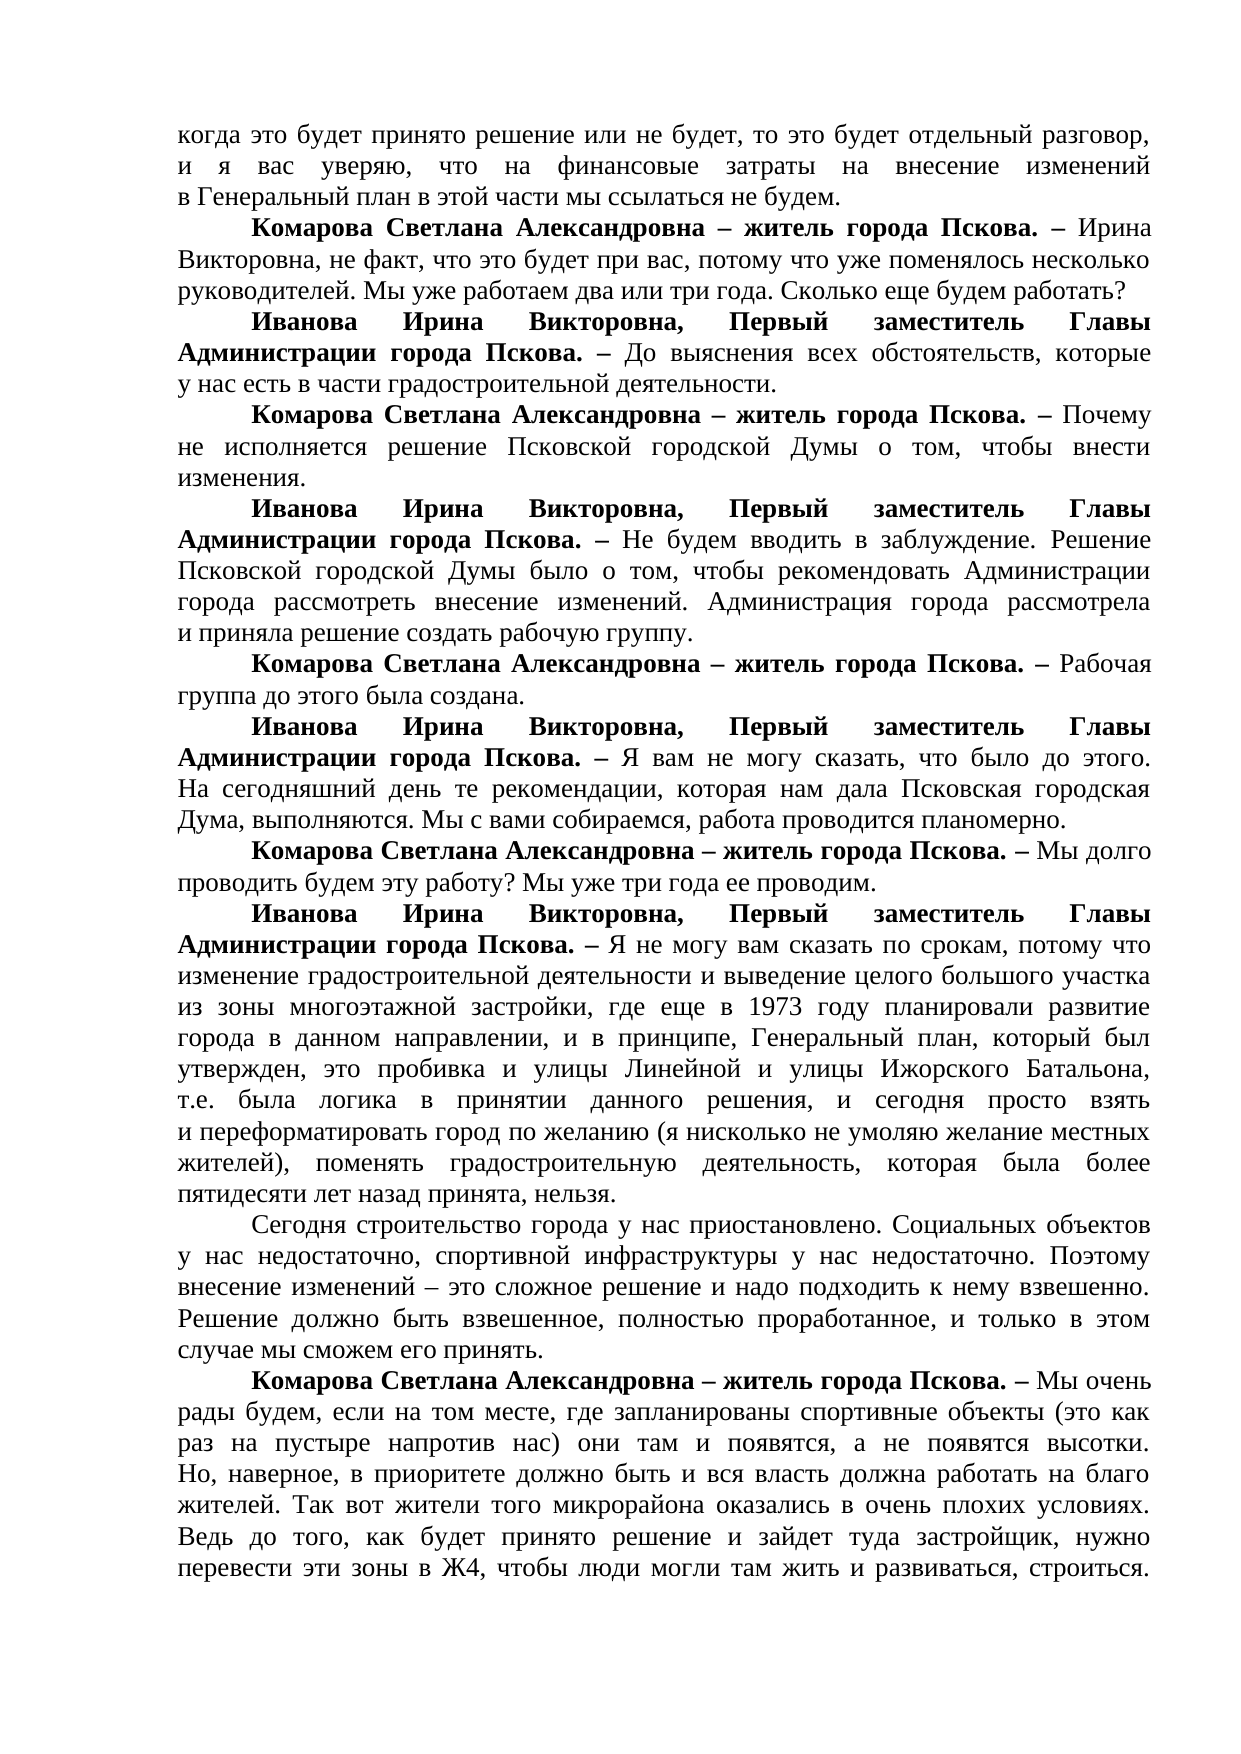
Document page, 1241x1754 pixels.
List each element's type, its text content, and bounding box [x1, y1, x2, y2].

text Комарова Светлана Александровна – житель города Пскова. – Мы долго проводить будем эту работу? Мы уже три года ее проводим. [177, 834, 1152, 897]
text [177, 1364, 1152, 1582]
text Комарова Светлана Александровна – житель города Пскова. – Почему не исполняется решение Псковской городской Думы о том, чтобы внести изменения. [177, 398, 1152, 492]
text Комарова Светлана Александровна – житель города Пскова. – Ирина Викторовна, не факт, что это будет при вас, потому что уже поменялось несколько руководителей. Мы уже работаем два или три года. Сколько еще будем работать? [177, 212, 1152, 305]
text Сегодня строительство города у нас приостановлено. Социальных объектов у нас недостаточно, спортивной инфраструктуры у нас недостаточно. Поэтому внесение изменений – это сложное решение и надо подходить к нему взвешенно. Решение должно быть взвешенное, полностью проработанное, и только в этом случае мы сможем его принять. [177, 1208, 1152, 1364]
text Иванова Ирина Викторовна, Первый заместитель Главы Администрации города Пскова. – Я вам не могу сказать, что было до этого. На сегодняшний день те рекомендации, которая нам дала Псковская городская Дума, выполняются. Мы с вами собираемся, работа проводится планомерно. [177, 710, 1152, 834]
text Иванова Ирина Викторовна, Первый заместитель Главы Администрации города Пскова. – Не будем вводить в заблуждение. Решение Псковской городской Думы было о том, чтобы рекомендовать Администрации города рассмотреть внесение изменений. Администрация города рассмотрела и приняла решение создать рабочую группу. [177, 492, 1152, 648]
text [177, 118, 1152, 212]
text Комарова Светлана Александровна – житель города Пскова. – Рабочая группа до этого была создана. [177, 648, 1152, 710]
text Иванова Ирина Викторовна, Первый заместитель Главы Администрации города Пскова. – Я не могу вам сказать по срокам, потому что изменение градостроительной деятельности и выведение целого большого участка из зоны многоэтажной застройки, где еще в 1973 году планировали развитие города в данном направлении, и в принципе, Генеральный план, который был утвержден, это пробивка и улицы Линейной и улицы Ижорского Батальона, т.е. была логика в принятии данного решения, и сегодня просто взять и переформатировать город по желанию (я нисколько не умоляю желание местных жителей), поменять градостроительную деятельность, которая была более пятидесяти лет назад принята, нельзя. [177, 897, 1152, 1208]
text Иванова Ирина Викторовна, Первый заместитель Главы Администрации города Пскова. – До выяснения всех обстоятельств, которые у нас есть в части градостроительной деятельности. [177, 305, 1152, 398]
